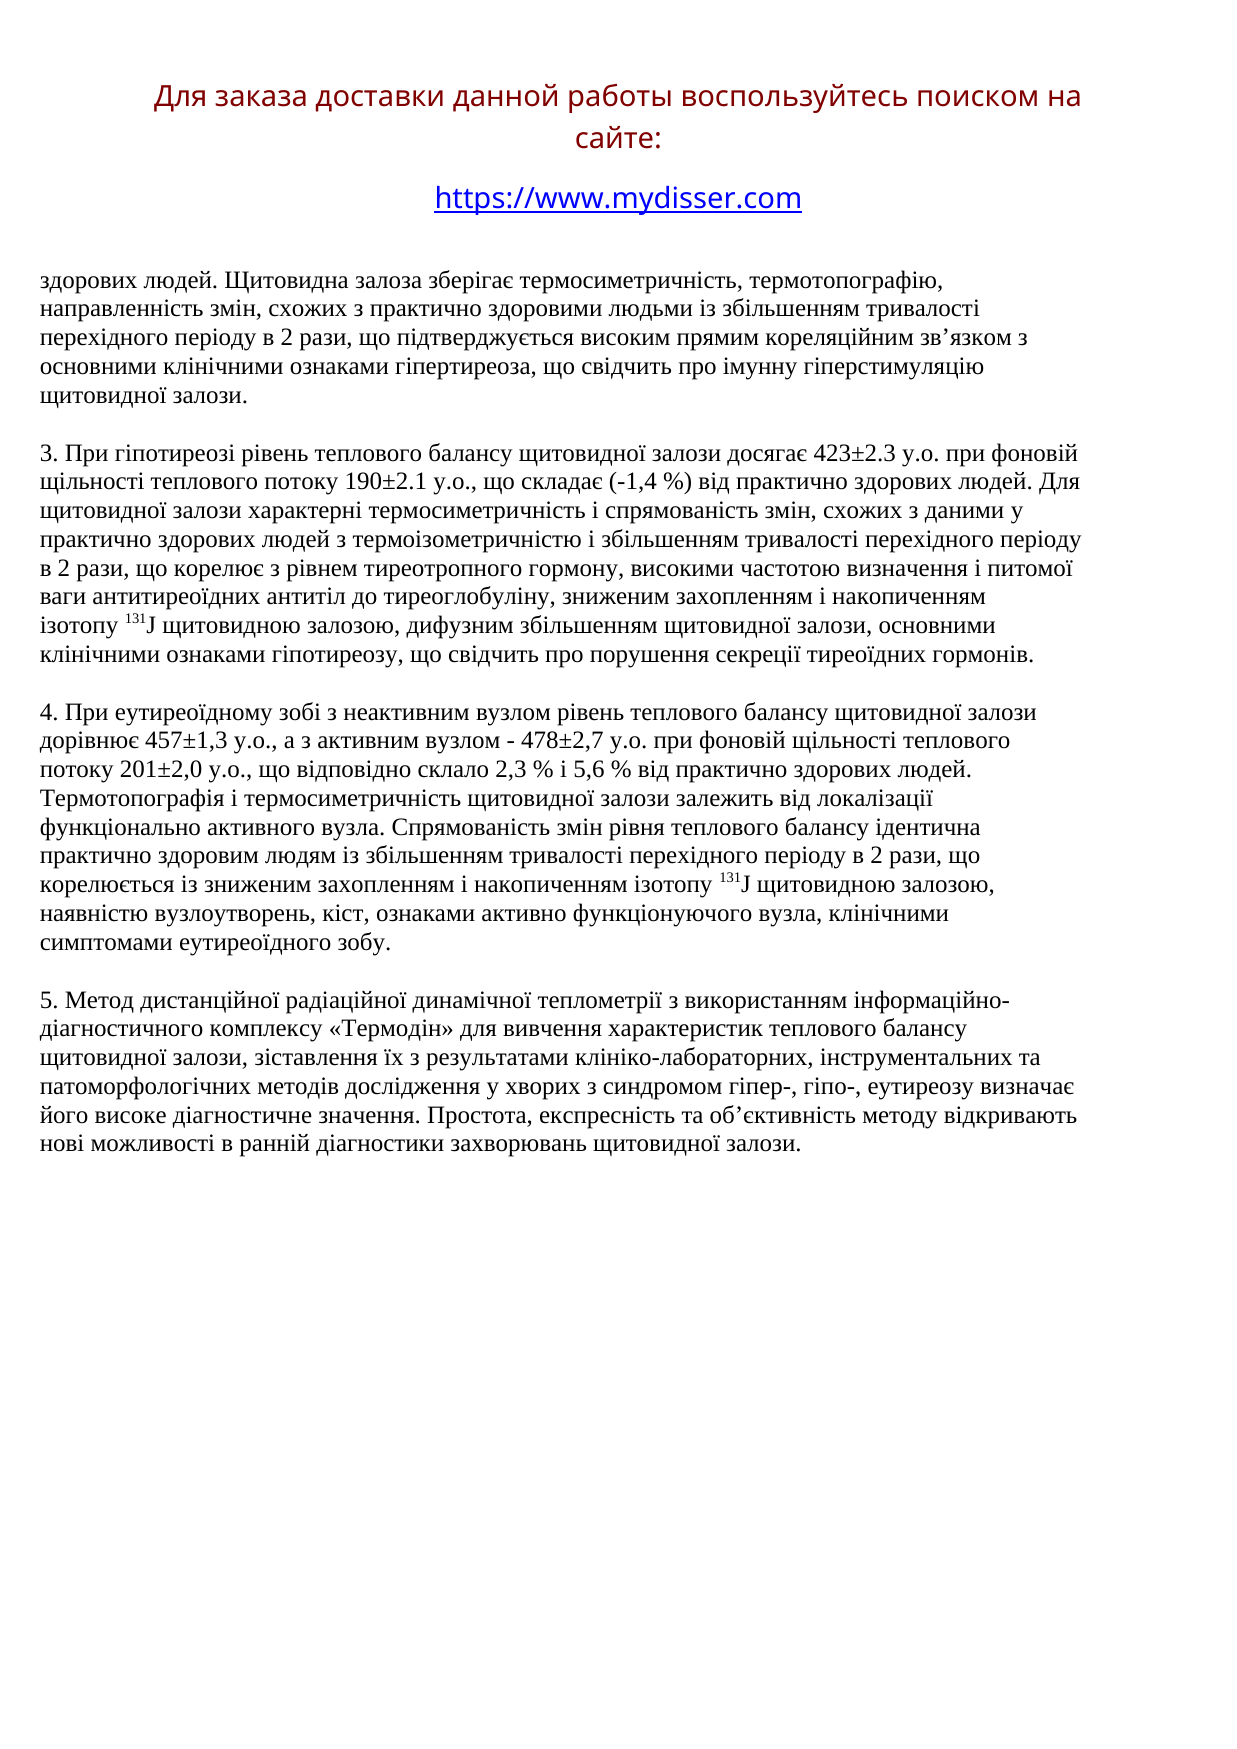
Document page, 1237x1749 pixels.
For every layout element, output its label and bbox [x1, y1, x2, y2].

table_cell [40, 236, 1086, 1157]
